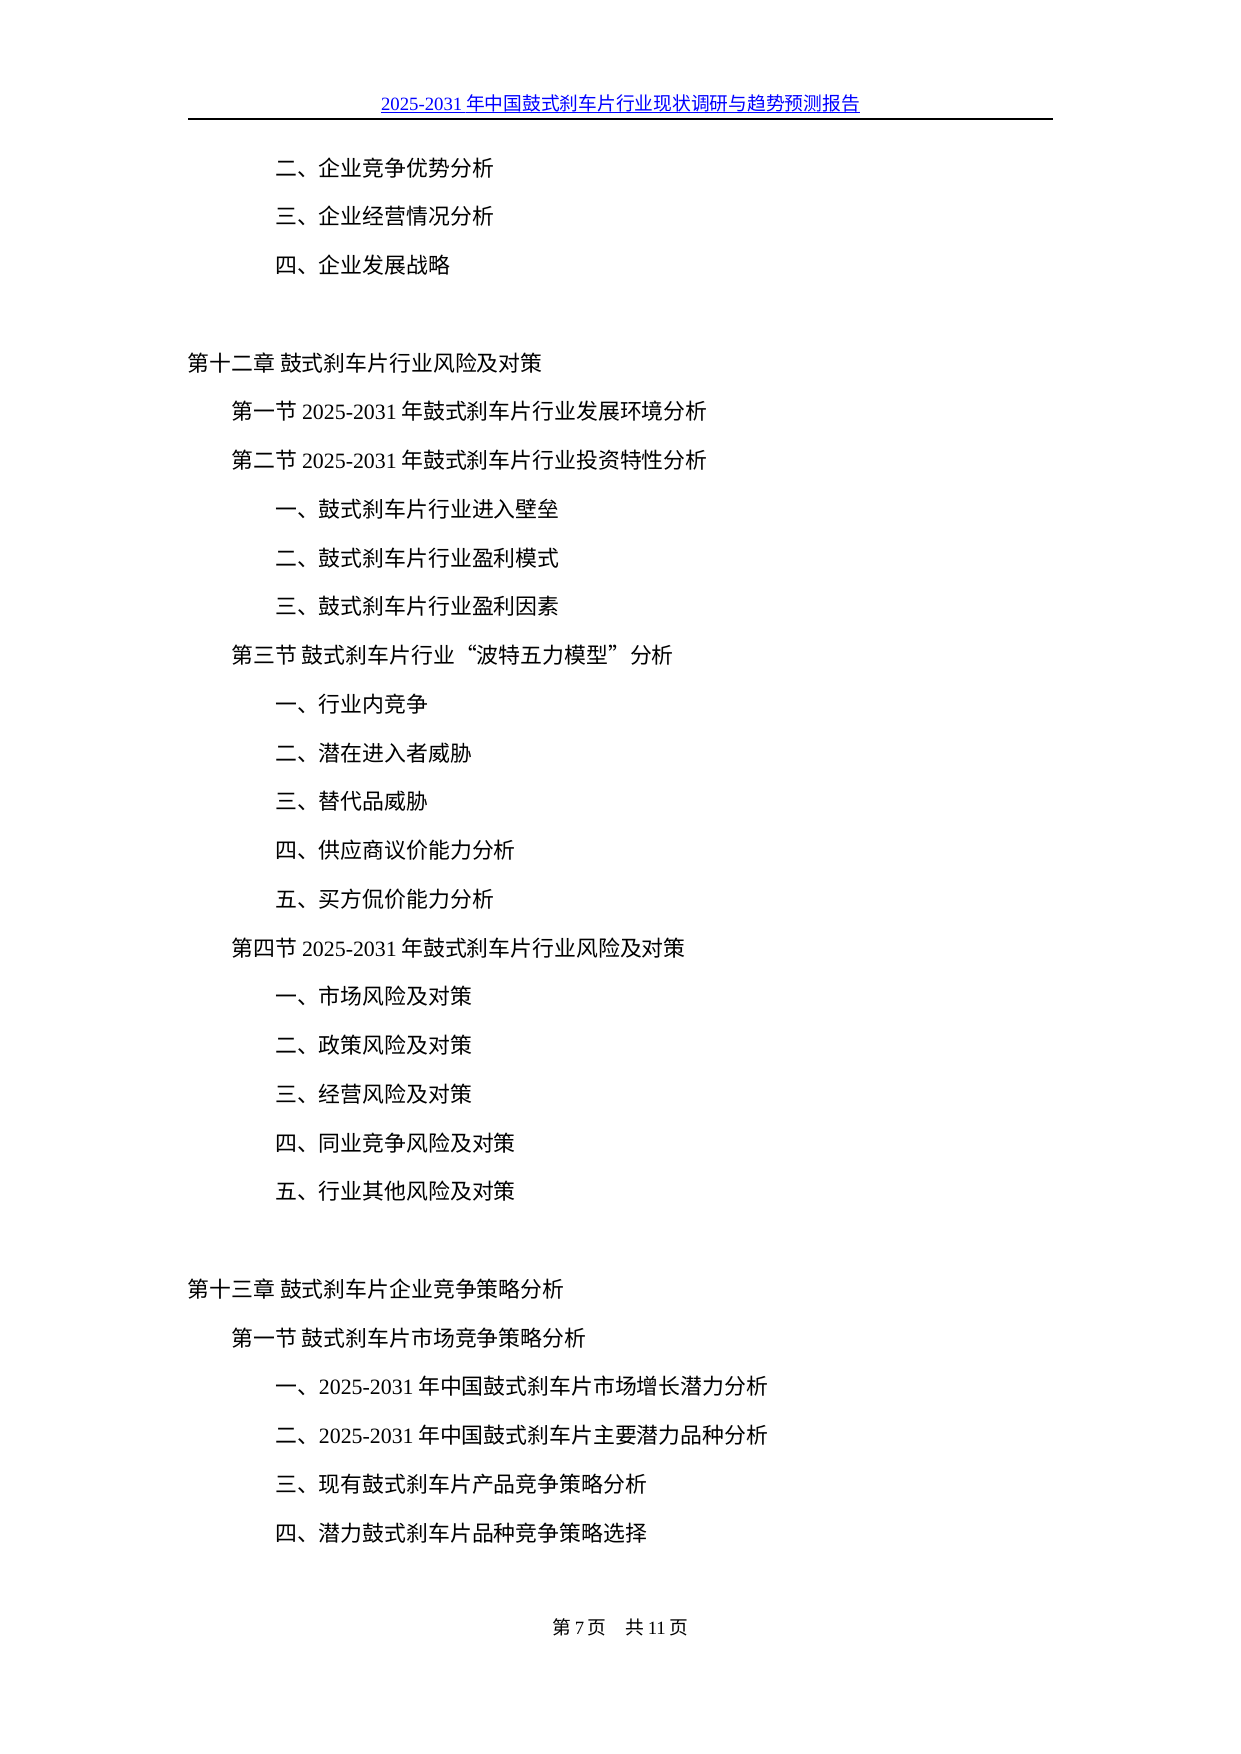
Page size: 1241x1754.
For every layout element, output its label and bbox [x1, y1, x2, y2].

text [187, 150, 1053, 1548]
